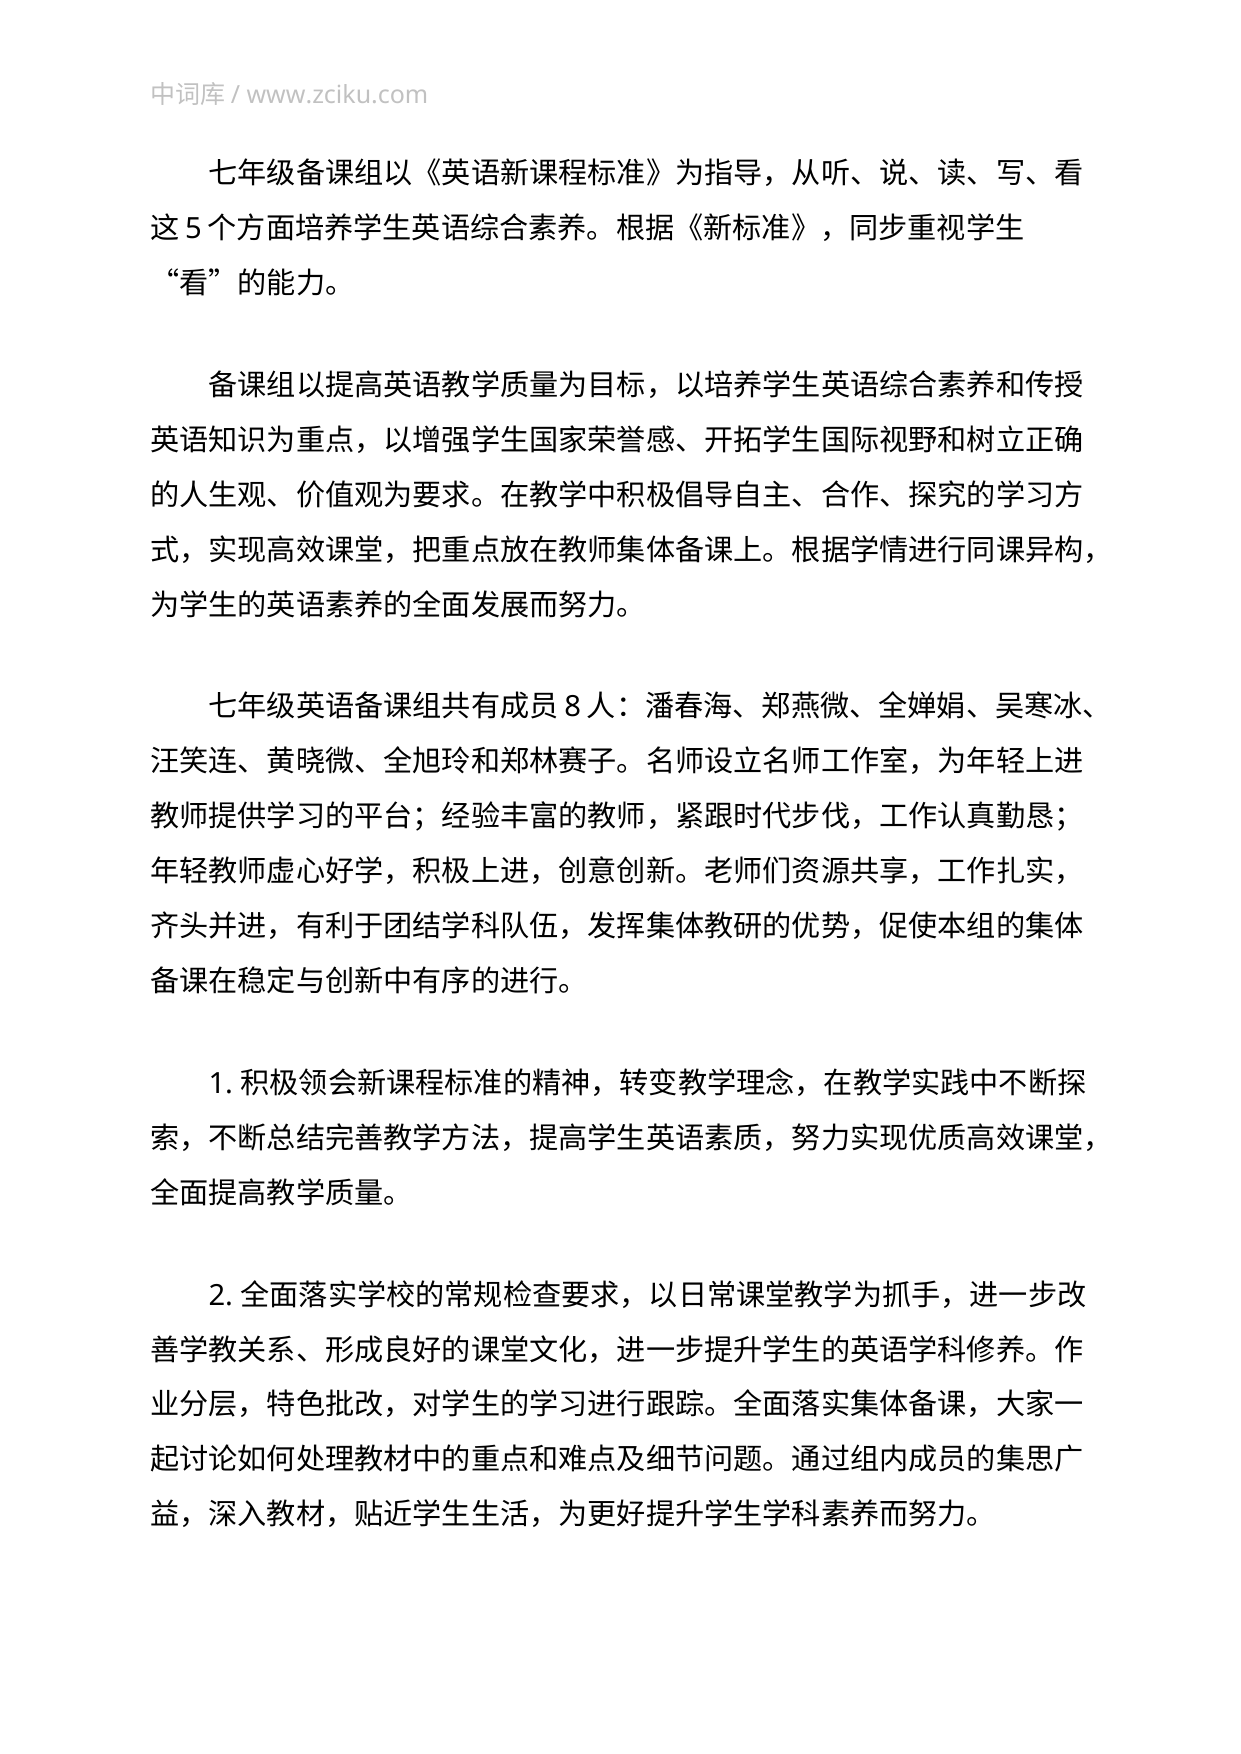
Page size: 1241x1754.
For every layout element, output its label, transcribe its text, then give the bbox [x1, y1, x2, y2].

text 七年级英语备课组共有成员8人：潘春海、郑燕微、全婵娟、吴寒冰、汪笑连、黄晓微、全旭玲和郑林赛子。名师设立名师工作室，为年轻上进教师提供学习的平台；经验丰富的教师，紧跟时代步伐，工作认真勤恳；年轻教师虚心好学，积极上进，创意创新。老师们资源共享，工作扎实，齐头并进，有利于团结学科队伍，发挥集体教研的优势，促使本组的集体备课在稳定与创新中有序的进行。 [150, 683, 1090, 1000]
text 1. 积极领会新课程标准的精神，转变教学理念，在教学实践中不断探索，不断总结完善教学方法，提高学生英语素质，努力实现优质高效课堂，全面提高教学质量。 [150, 1059, 1090, 1212]
text 七年级备课组以《英语新课程标准》为指导，从听、说、读、写、看这5个方面培养学生英语综合素养。根据《新标准》，同步重视学生“看”的能力。 [150, 150, 1090, 302]
text 2. 全面落实学校的常规检查要求，以日常课堂教学为抓手，进一步改善学教关系、形成良好的课堂文化，进一步提升学生的英语学科修养。作业分层，特色批改，对学生的学习进行跟踪。全面落实集体备课，大家一起讨论如何处理教材中的重点和难点及细节问题。通过组内成员的集思广益，深入教材，贴近学生生活，为更好提升学生学科素养而努力。 [150, 1271, 1090, 1533]
text 备课组以提高英语教学质量为目标，以培养学生英语综合素养和传授英语知识为重点，以增强学生国家荣誉感、开拓学生国际视野和树立正确的人生观、价值观为要求。在教学中积极倡导自主、合作、探究的学习方式，实现高效课堂，把重点放在教师集体备课上。根据学情进行同课异构，为学生的英语素养的全面发展而努力。 [150, 362, 1090, 623]
